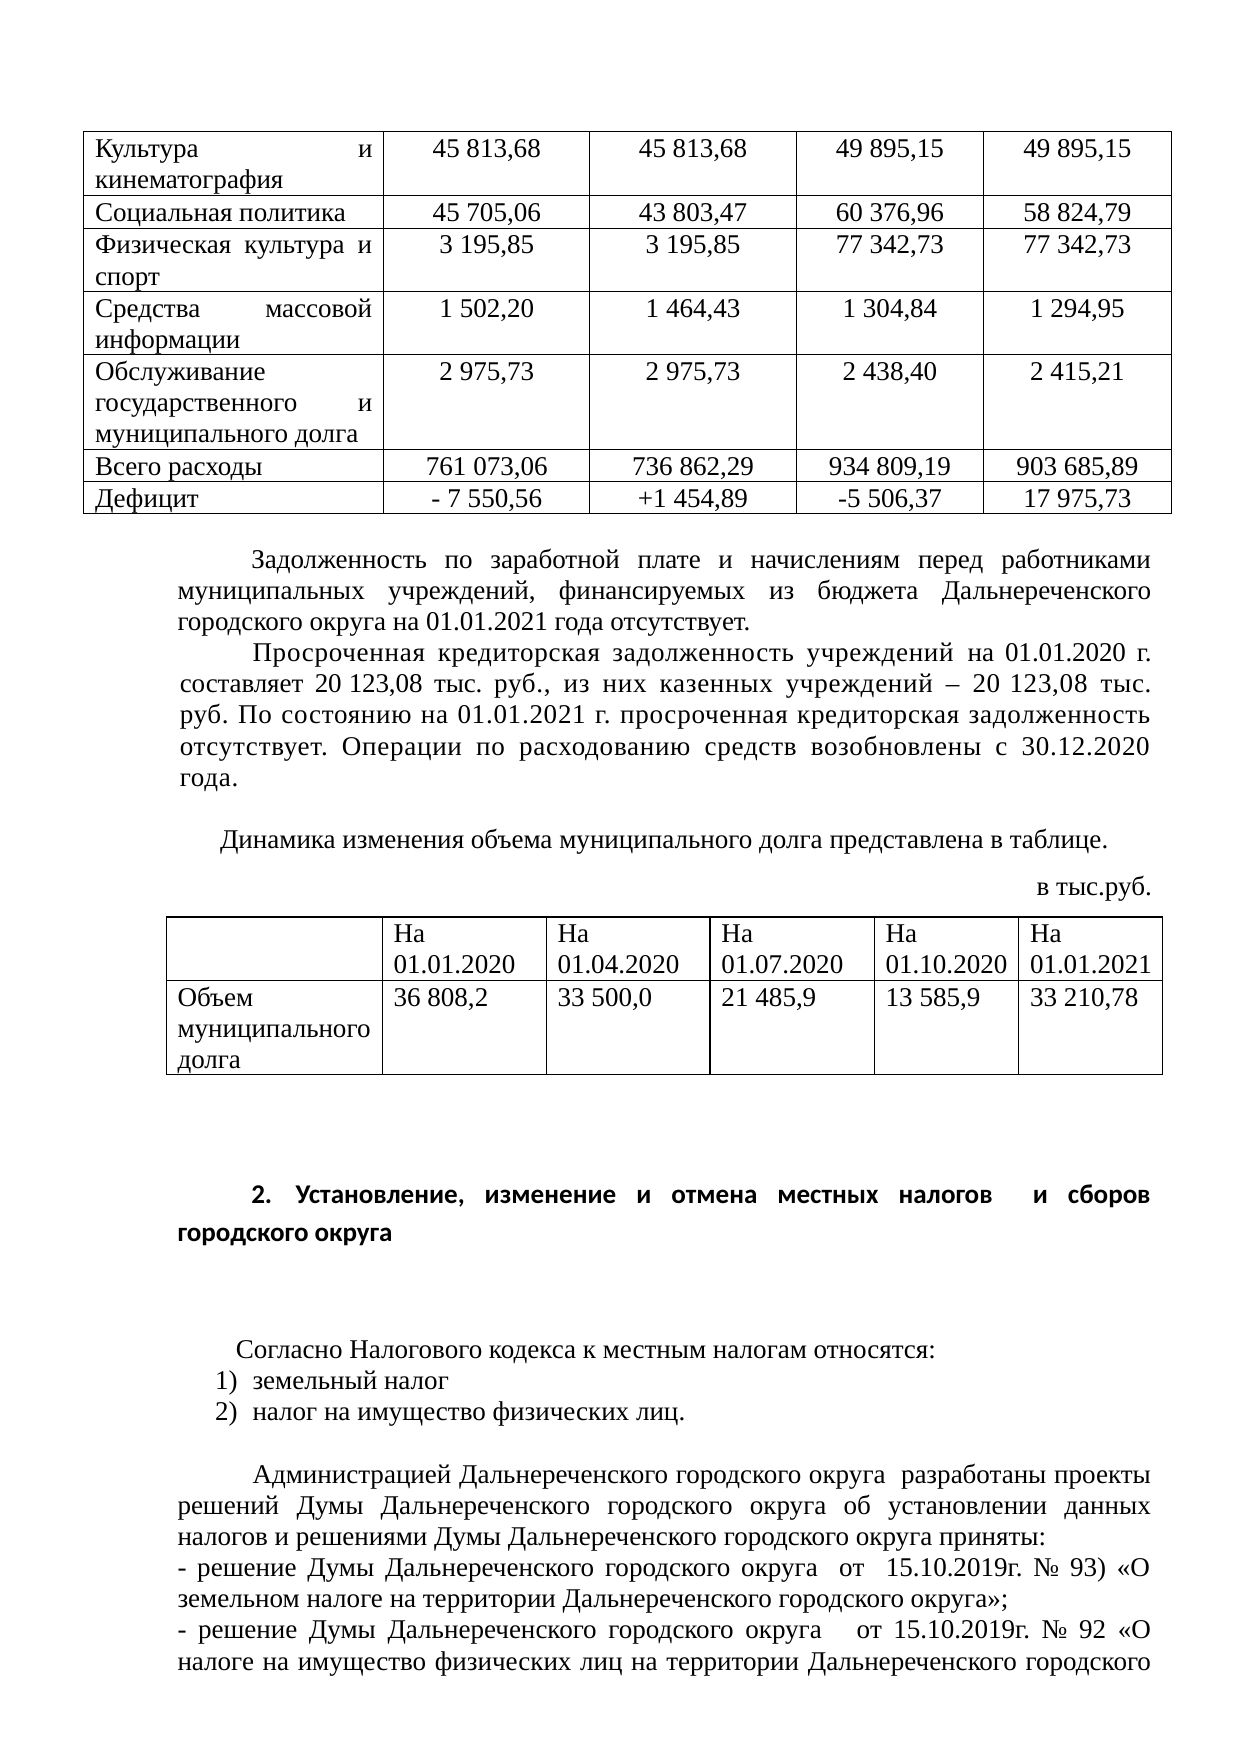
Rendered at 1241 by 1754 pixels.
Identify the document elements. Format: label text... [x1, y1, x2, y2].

table_cell Всего расходы [84, 450, 383, 481]
table_cell 33 210,78 [1019, 981, 1162, 1074]
text в тыс.руб. [177, 870, 1152, 901]
table_cell 1 294,95 [984, 292, 1171, 354]
table_cell - 7 550,56 [384, 482, 589, 513]
table_cell 77 342,73 [984, 229, 1171, 291]
table_cell 58 824,79 [984, 196, 1171, 227]
table_cell -5 506,37 [797, 482, 983, 513]
table_header На 01.07.2020 [711, 918, 874, 980]
list земельный налог [215, 1364, 1152, 1395]
table_cell 43 803,47 [590, 196, 796, 227]
table_cell 21 485,9 [711, 981, 874, 1074]
text Просроченная кредиторская задолженность учреждений на 01.01.2020 г. составляет 20 123,08 тыс. руб., из них казенных учреждений – 20 123,08 тыс. руб. По состоянию на 01.01.2021 г. просроченная кредиторская задолженность отсутствует. Операции по расходованию средств возобновлены с 30.12.2020 года. [179, 636, 1152, 792]
table_cell 1 502,20 [384, 292, 589, 354]
table_cell 736 862,29 [590, 450, 796, 481]
table_cell 2 415,21 [984, 355, 1171, 449]
table_header На 01.10.2020 [875, 918, 1018, 980]
table_cell Средства массовой информации [84, 292, 383, 354]
table_cell Культура и кинематография [84, 132, 383, 195]
table_cell 1 304,84 [797, 292, 983, 354]
table_cell 45 705,06 [384, 196, 589, 227]
table_cell 761 073,06 [384, 450, 589, 481]
text Администрацией Дальнереченского городского округа разработаны проекты решений Думы Дальнереченского городского округа об установлении данных налогов и решениями Думы Дальнереченского городского округа приняты: [177, 1458, 1152, 1551]
table_header На 01.01.2021 [1019, 918, 1162, 980]
table_cell Объем муниципального долга [167, 981, 382, 1074]
table_cell 2 975,73 [384, 355, 589, 449]
table_header На 01.04.2020 [547, 918, 709, 980]
table_cell 77 342,73 [797, 229, 983, 291]
table_cell 3 195,85 [590, 229, 796, 291]
table_cell 45 813,68 [384, 132, 589, 195]
table_cell Обслуживание государственного и муниципального долга [84, 355, 383, 449]
table_cell 45 813,68 [590, 132, 796, 195]
table_cell 934 809,19 [797, 450, 983, 481]
table_cell 2 975,73 [590, 355, 796, 449]
text Задолженность по заработной плате и начислениям перед работниками муниципальных учреждений, финансируемых из бюджета Дальнереченского городского округа на 01.01.2021 года отсутствует. [177, 543, 1152, 636]
table_cell Физическая культура и спорт [84, 229, 383, 291]
text - решение Думы Дальнереченского городского округа от 15.10.2019г. № 93) «О земельном налоге на территории Дальнереченского городского округа»; [177, 1551, 1152, 1613]
table_cell 2 438,40 [797, 355, 983, 449]
table_cell 13 585,9 [875, 981, 1018, 1074]
table_cell 1 464,43 [590, 292, 796, 354]
table_cell 33 500,0 [547, 981, 709, 1074]
table_header [167, 918, 382, 980]
table_cell Социальная политика [84, 196, 383, 227]
table_cell 903 685,89 [984, 450, 1171, 481]
list Установление, изменение и отмена местных налогов и сборов городского округа [177, 1178, 1152, 1249]
table_header На 01.01.2020 [383, 918, 546, 980]
table_cell Дефицит [84, 482, 383, 513]
table_cell +1 454,89 [590, 482, 796, 513]
table_cell 49 895,15 [797, 132, 983, 195]
table_cell 60 376,96 [797, 196, 983, 227]
text Динамика изменения объема муниципального долга представлена в таблице. [177, 823, 1152, 854]
list налог на имущество физических лиц. [215, 1395, 1152, 1427]
text Согласно Налогового кодекса к местным налогам относятся: [177, 1333, 1152, 1364]
table_cell 17 975,73 [984, 482, 1171, 513]
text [177, 1613, 1152, 1676]
table_cell 36 808,2 [383, 981, 546, 1074]
table_cell 3 195,85 [384, 229, 589, 291]
table_cell 49 895,15 [984, 132, 1171, 195]
